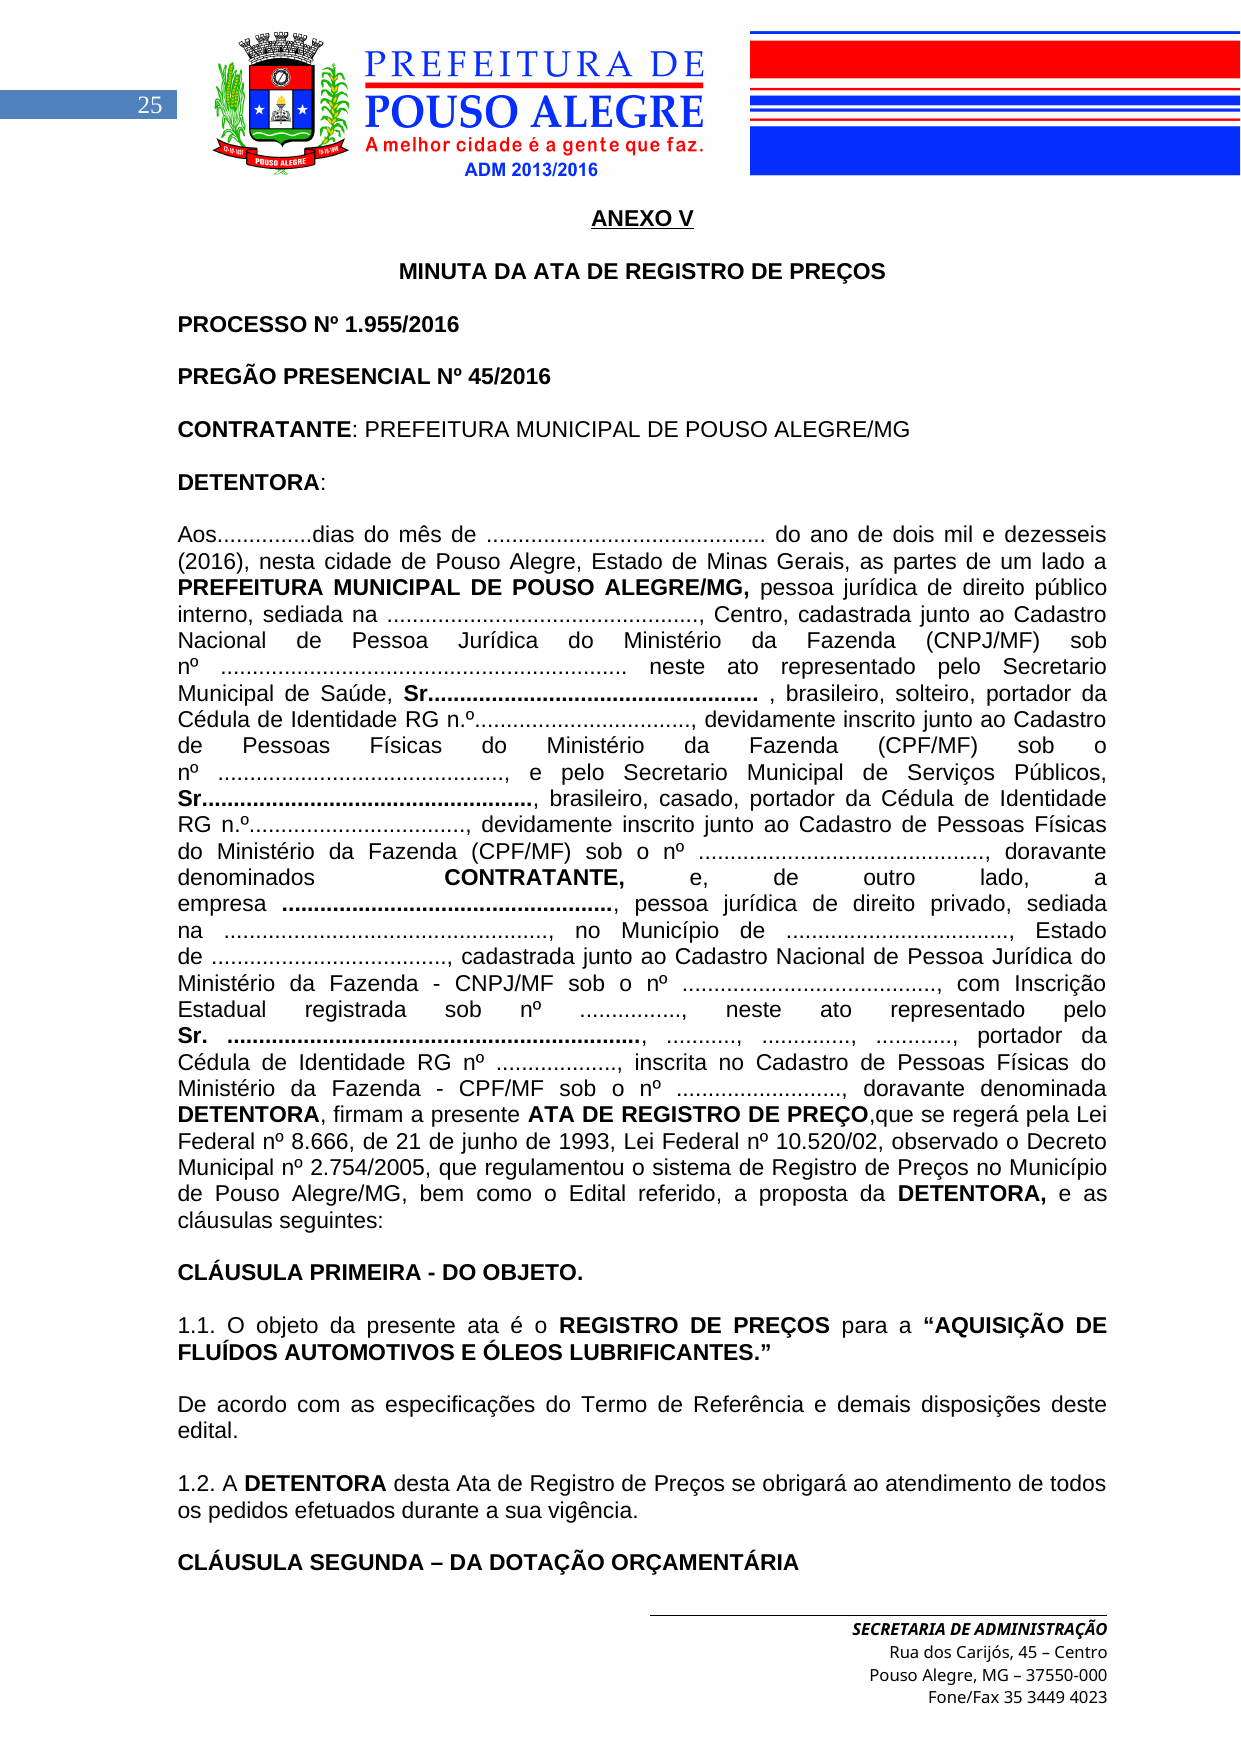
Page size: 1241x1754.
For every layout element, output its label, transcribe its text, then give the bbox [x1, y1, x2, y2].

text 1.1. O objeto da presente ata é o REGISTRO DE PREÇOS para a “AQUISIÇÃO DE FLUÍDOS AUTOMOTIVOS E ÓLEOS LUBRIFICANTES.” [177, 1312, 1107, 1365]
subtitle CLÁUSULA PRIMEIRA - DO OBJETO. [177, 1259, 1107, 1286]
text DETENTORA: [177, 469, 1107, 495]
subtitle CLÁUSULA SEGUNDA – DA DOTAÇÃO ORÇAMENTÁRIA [177, 1549, 1107, 1576]
text 1.2. A DETENTORA desta Ata de Registro de Preços se obrigará ao atendimento de todos os pedidos efetuados durante a sua vigência. [177, 1470, 1107, 1523]
text ANEXO V [177, 205, 1107, 232]
text PROCESSO Nº 1.955/2016 [177, 311, 1107, 337]
text De acordo com as especificações do Termo de Referência e demais disposições deste edital. [177, 1391, 1107, 1444]
text CONTRATANTE: PREFEITURA MUNICIPAL DE POUSO ALEGRE/MG [177, 416, 1107, 442]
subtitle MINUTA DA ATA DE REGISTRO DE PREÇOS [177, 258, 1107, 284]
text PREGÃO PRESENCIAL Nº 45/2016 [177, 363, 1107, 390]
picture [206, 29, 1241, 177]
text Aos...............dias do mês de ............................................ do ano de dois mil e dezesseis (2016), nesta cidade de Pouso Alegre, Estado de Minas Gerais, as partes de um lado a PREFEITURA MUNICIPAL DE POUSO ALEGRE/MG, pessoa jurídica de direito público interno, sediada na ................................................., Centro, cadastrada junto ao Cadastro Nacional de Pessoa Jurídica do Ministério da Fazenda (CNPJ/MF) sob nº ................................................................ neste ato representado pelo Secretario Municipal de Saúde, Sr.................................................... , brasileiro, solteiro, portador da Cédula de Identidade RG n.º.................................., devidamente inscrito junto ao Cadastro de Pessoas Físicas do Ministério da Fazenda (CPF/MF) sob o nº ............................................., e pelo Secretario Municipal de Serviços Públicos, Sr...................................................., brasileiro, casado, portador da Cédula de Identidade RG n.º.................................., devidamente inscrito junto ao Cadastro de Pessoas Físicas do Ministério da Fazenda (CPF/MF) sob o nº ............................................., doravante denominados CONTRATANTE, e, de outro lado, a empresa ...................................................., pessoa jurídica de direito privado, sediada na ..................................................., no Município de ..................................., Estado de ....................................., cadastrada junto ao Cadastro Nacional de Pessoa Jurídica do Ministério da Fazenda - CNPJ/MF sob o nº ........................................, com Inscrição Estadual registrada sob nº ................, neste ato representado pelo Sr. ................................................................., ..........., .............., ............, portador da Cédula de Identidade RG nº ..................., inscrita no Cadastro de Pessoas Físicas do Ministério da Fazenda - CPF/MF sob o nº .........................., doravante denominada DETENTORA, firmam a presente ATA DE REGISTRO DE PREÇO,que se regerá pela Lei Federal nº 8.666, de 21 de junho de 1993, Lei Federal nº 10.520/02, observado o Decreto Municipal nº 2.754/2005, que regulamentou o sistema de Registro de Preços no Município de Pouso Alegre/MG, bem como o Edital referido, a proposta da DETENTORA, e as cláusulas seguintes: [177, 521, 1107, 1233]
